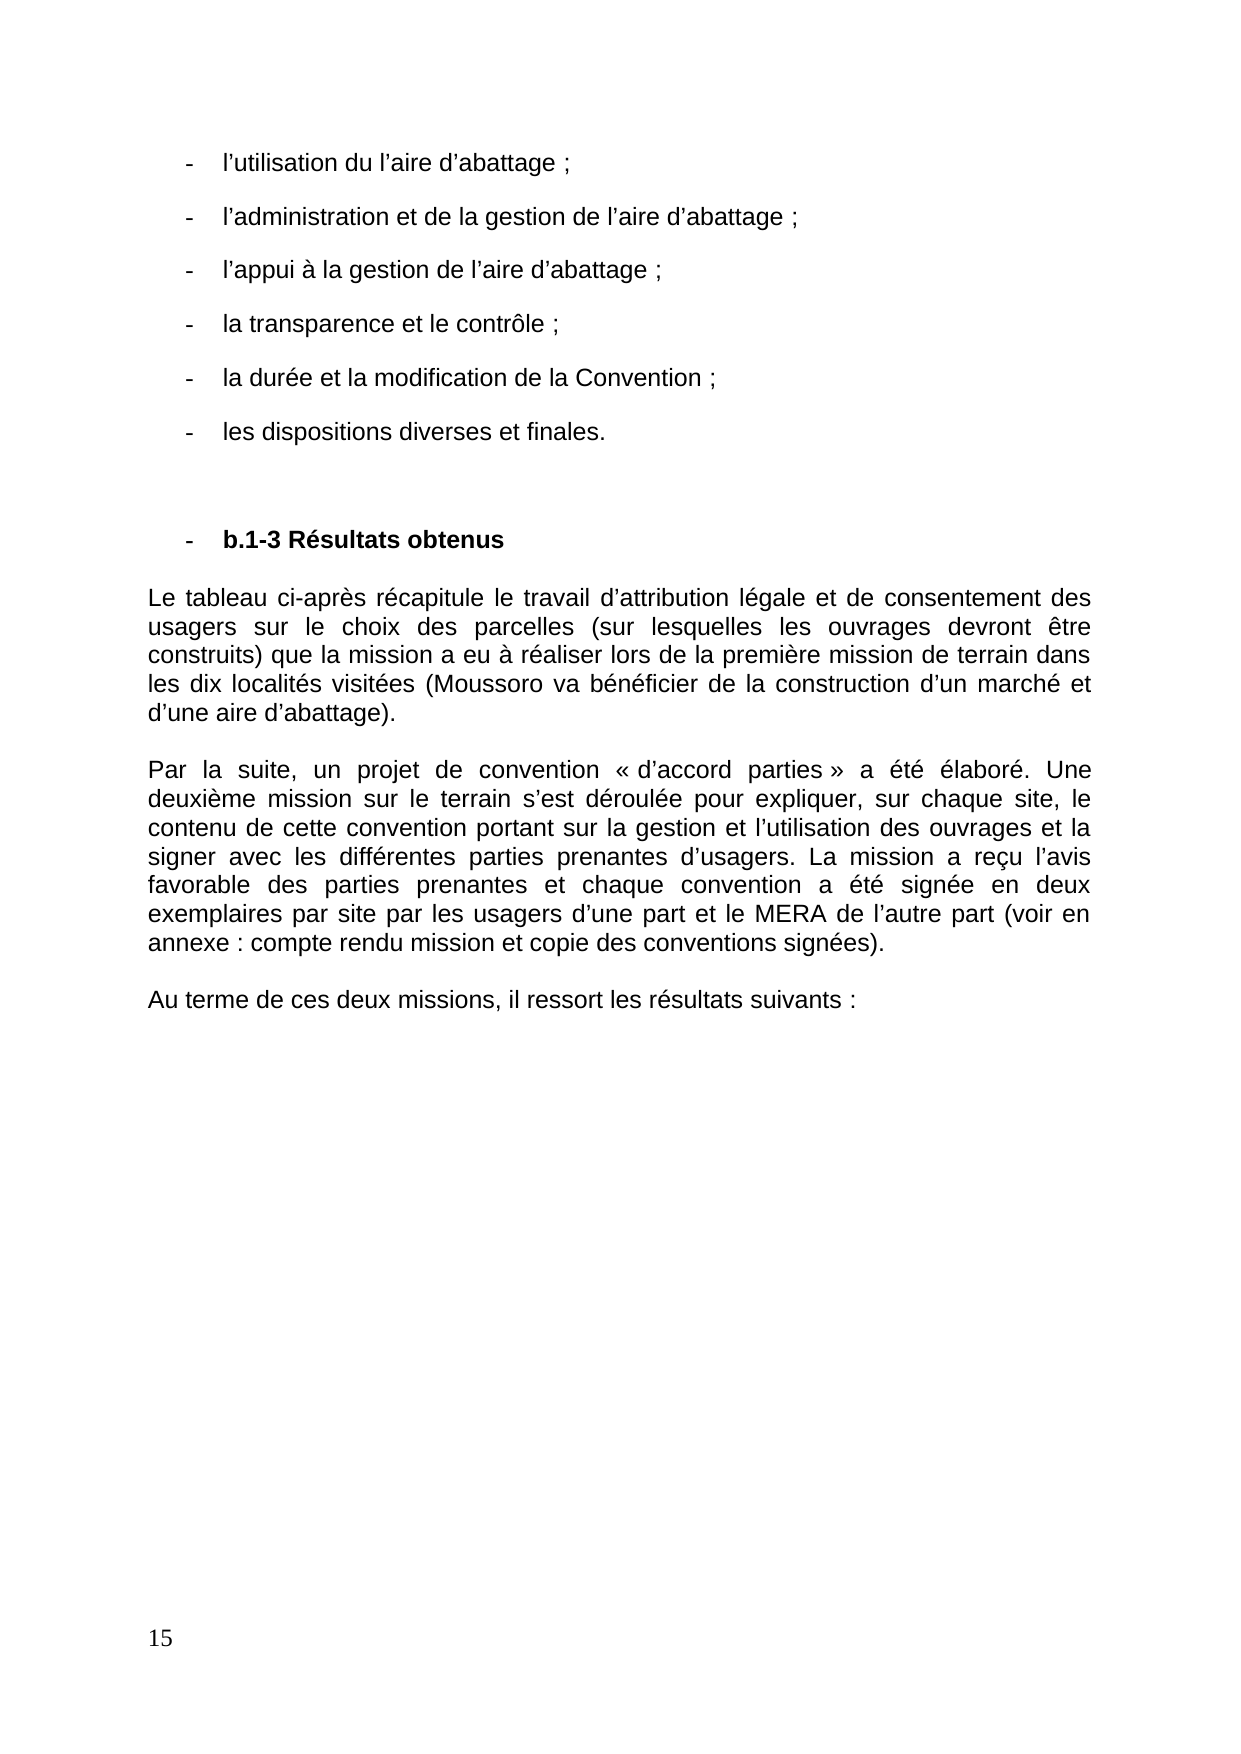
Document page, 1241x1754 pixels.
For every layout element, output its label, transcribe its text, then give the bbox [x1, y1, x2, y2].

text Le tableau ci-après récapitule le travail d’attribution légale et de consentement des usagers sur le choix des parcelles (sur lesquelles les ouvrages devront être construits) que la mission a eu à réaliser lors de la première mission de terrain dans les dix localités visitées (Moussoro va bénéficier de la construction d’un marché et d’une aire d’abattage). [148, 583, 1093, 727]
list l’utilisation du l’aire d’abattage ; [185, 148, 1093, 176]
list la durée et la modification de la Convention ; [185, 363, 1093, 392]
text Au terme de ces deux missions, il ressort les résultats suivants : [148, 985, 1093, 1014]
list l’administration et de la gestion de l’aire d’abattage ; [185, 202, 1093, 230]
list b.1-3 Résultats obtenus [185, 525, 1093, 554]
list l’appui à la gestion de l’aire d’abattage ; [185, 256, 1093, 284]
list les dispositions diverses et finales. [185, 417, 1093, 446]
list la transparence et le contrôle ; [185, 309, 1093, 338]
text Par la suite, un projet de convention « d’accord parties » a été élaboré. Une deuxième mission sur le terrain s’est déroulée pour expliquer, sur chaque site, le contenu de cette convention portant sur la gestion et l’utilisation des ouvrages et la signer avec les différentes parties prenantes d’usagers. La mission a reçu l’avis favorable des parties prenantes et chaque convention a été signée en deux exemplaires par site par les usagers d’une part et le MERA de l’autre part (voir en annexe : compte rendu mission et copie des conventions signées). [148, 755, 1093, 957]
